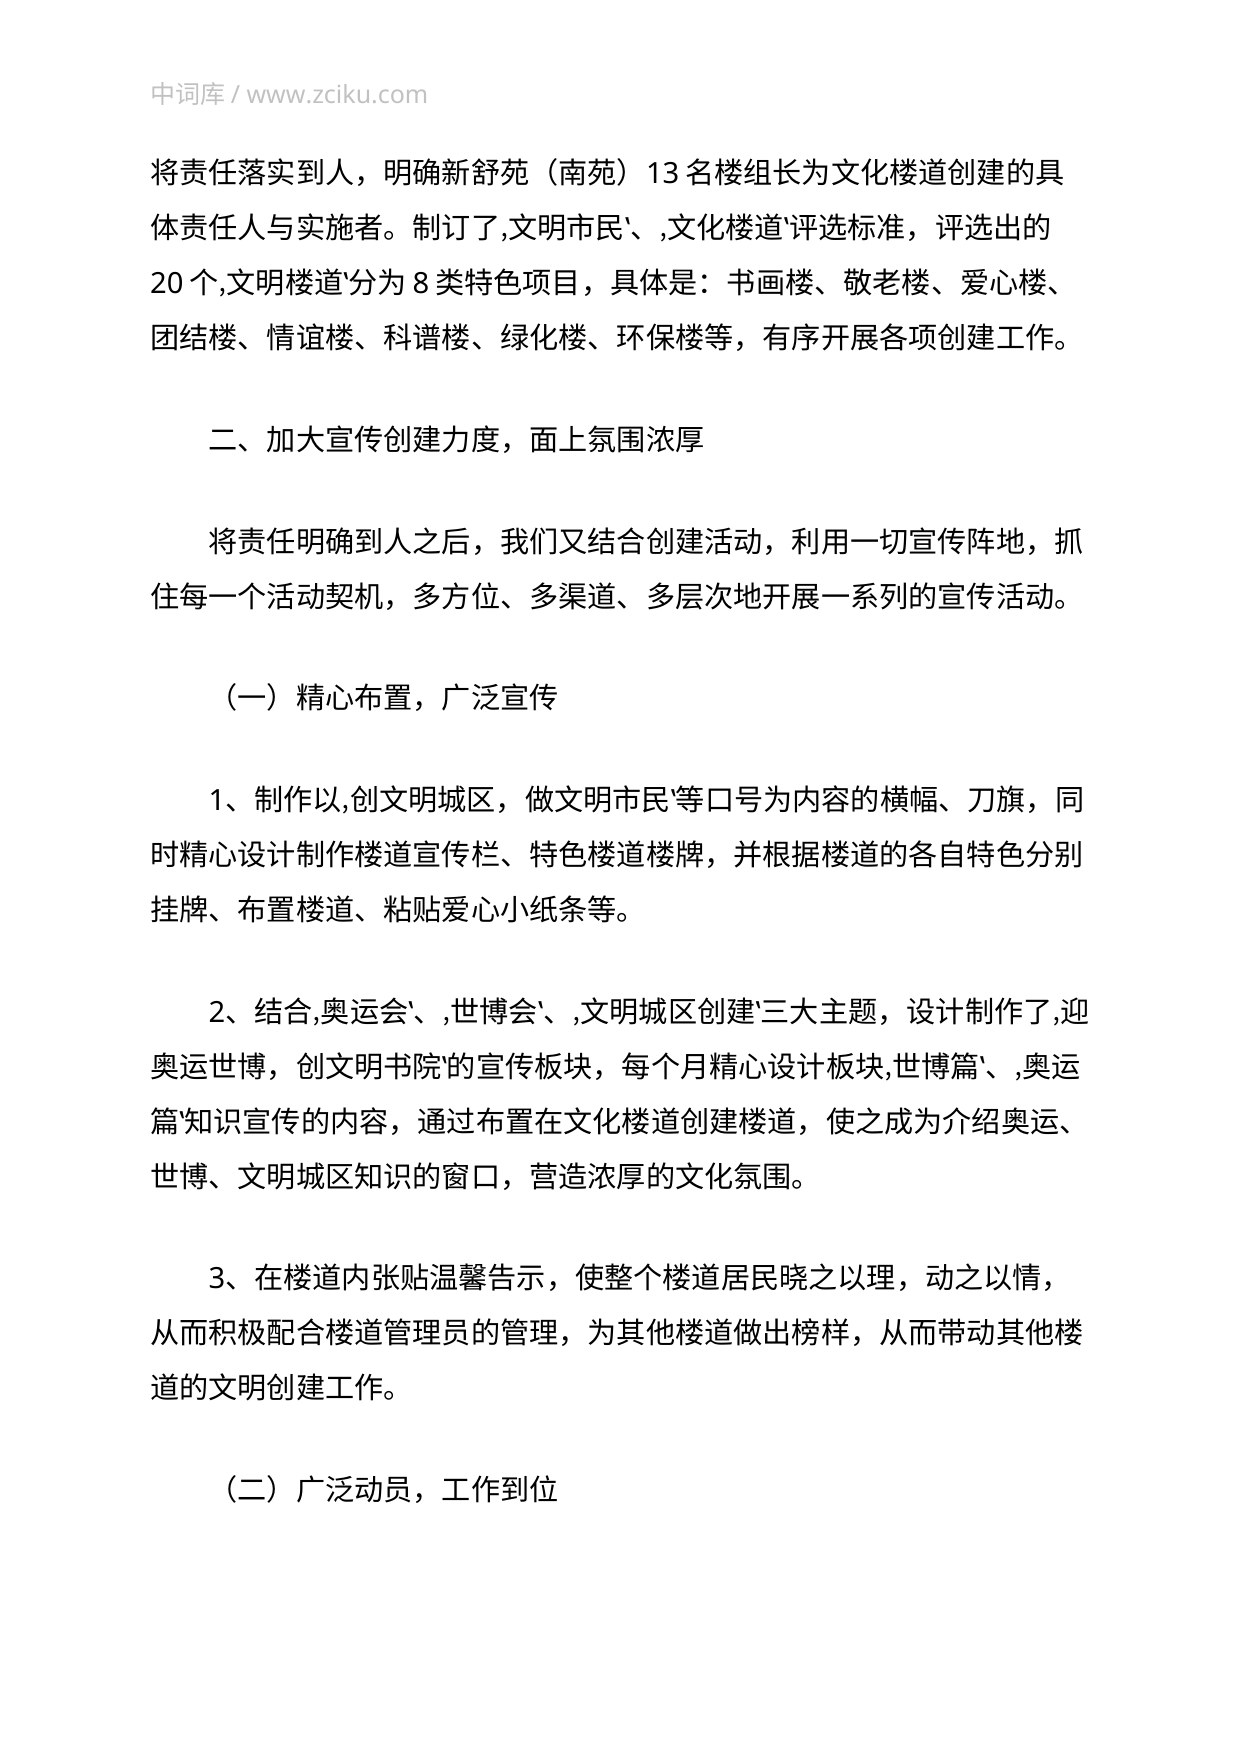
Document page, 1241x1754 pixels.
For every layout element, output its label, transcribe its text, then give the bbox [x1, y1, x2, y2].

text 3、在楼道内张贴温馨告示，使整个楼道居民晓之以理，动之以情，从而积极配合楼道管理员的管理，为其他楼道做出榜样，从而带动其他楼道的文明创建工作。 [150, 1255, 1090, 1407]
text 二、加大宣传创建力度，面上氛围浓厚 [150, 417, 1090, 459]
text （二）广泛动员，工作到位 [150, 1467, 1090, 1509]
text 2、结合‚奥运会‛、‚世博会‛、‚文明城区创建‛三大主题，设计制作了‚迎奥运世博，创文明书院‛的宣传板块，每个月精心设计板块‚世博篇‛、‚奥运篇‛知识宣传的内容，通过布置在文化楼道创建楼道，使之成为介绍奥运、世博、文明城区知识的窗口，营造浓厚的文化氛围。 [150, 988, 1090, 1196]
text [150, 150, 1090, 357]
text 1、制作以‚创文明城区，做文明市民‛等口号为内容的横幅、刀旗，同时精心设计制作楼道宣传栏、特色楼道楼牌，并根据楼道的各自特色分别挂牌、布置楼道、粘贴爱心小纸条等。 [150, 777, 1090, 929]
text 将责任明确到人之后，我们又结合创建活动，利用一切宣传阵地，抓住每一个活动契机，多方位、多渠道、多层次地开展一系列的宣传活动。 [150, 518, 1090, 616]
text （一）精心布置，广泛宣传 [150, 675, 1090, 717]
